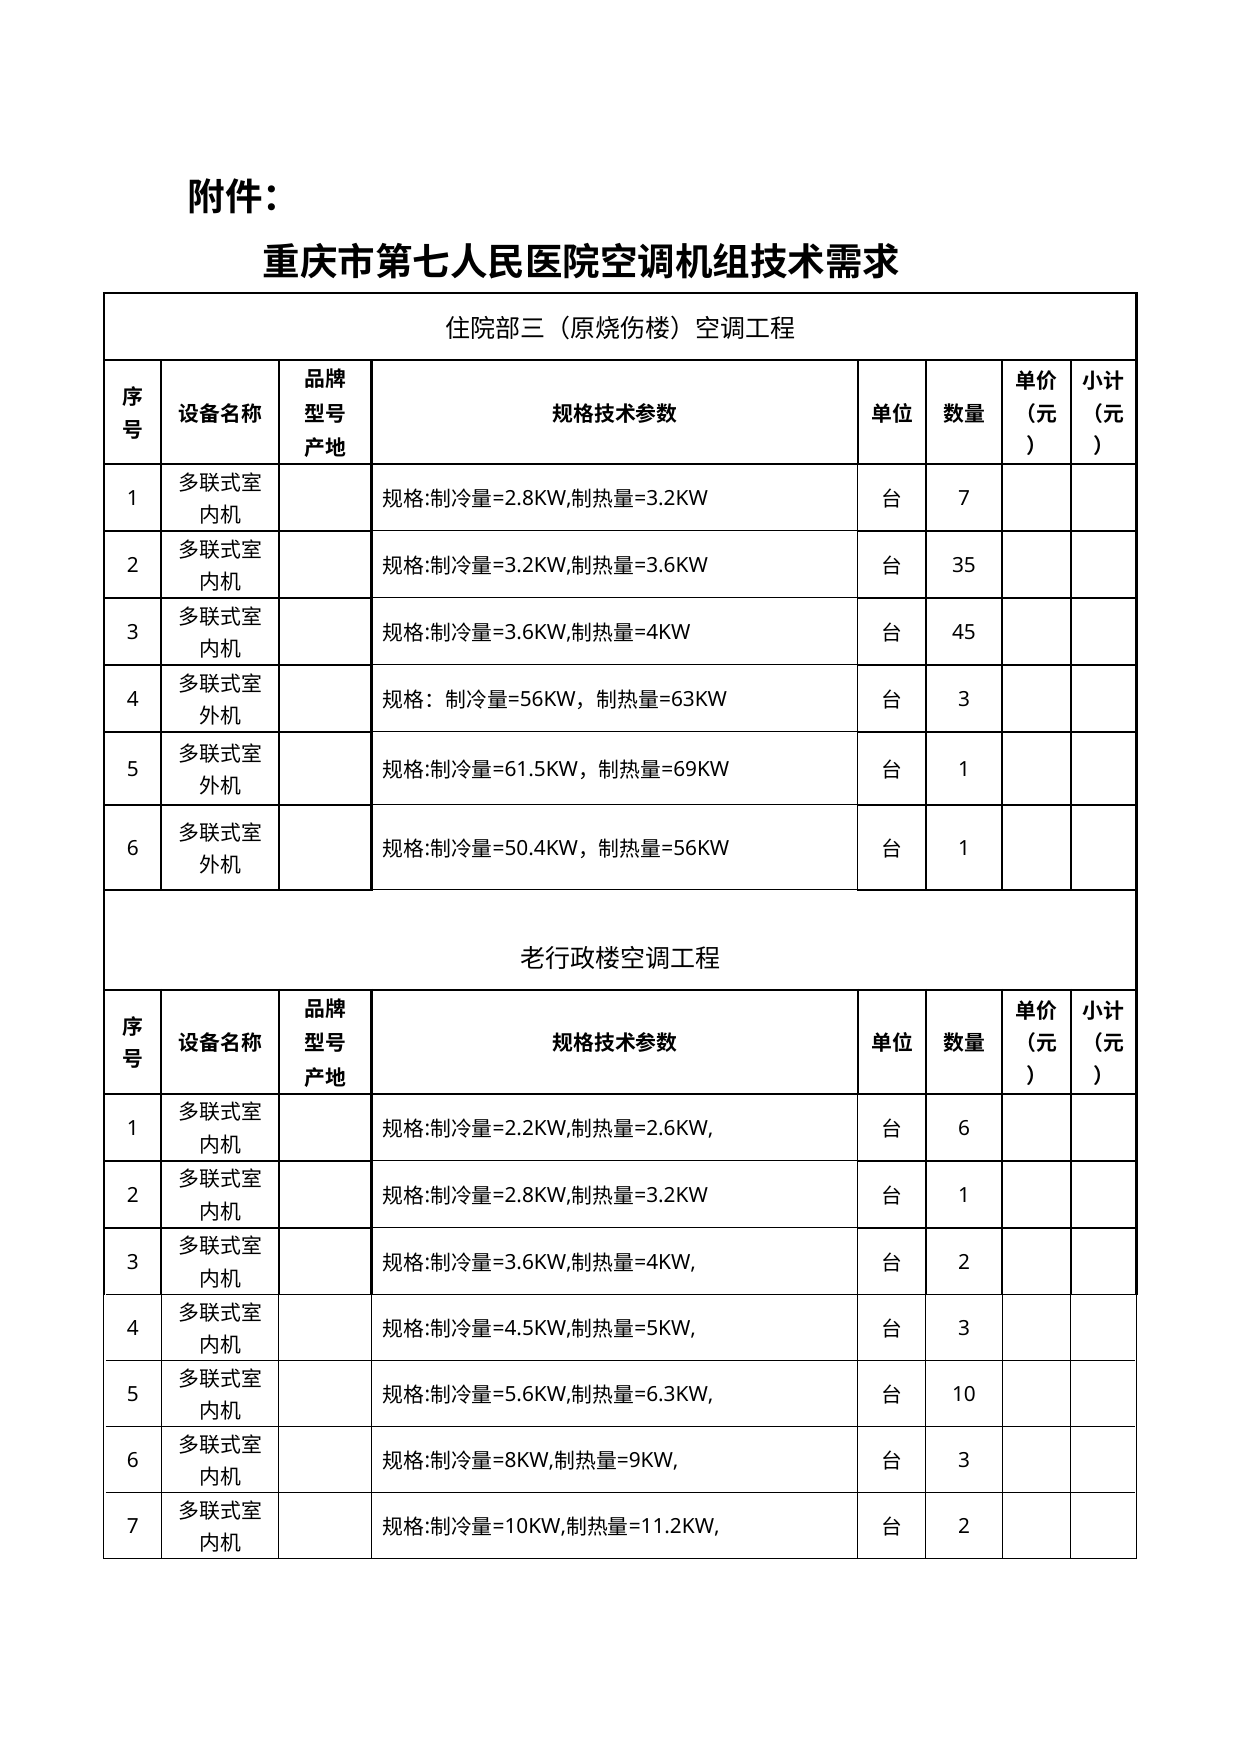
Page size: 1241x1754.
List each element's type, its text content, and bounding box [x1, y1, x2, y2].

table_cell 台 [858, 1095, 925, 1159]
table_cell 型号 [280, 394, 370, 428]
table_cell 多联式室内机 [162, 1162, 278, 1227]
table_cell 数量 [927, 991, 1001, 1092]
text 附件： [187, 162, 1053, 227]
table_cell 规格技术参数 [373, 991, 857, 1092]
table_cell 台 [858, 532, 925, 597]
table_cell [1071, 1295, 1136, 1360]
table_cell 规格:制冷量=10KW,制热量=11.2KW, [372, 1493, 857, 1558]
table_cell 3 [105, 599, 160, 664]
table_cell 多联式室内机 [162, 1493, 278, 1558]
table_cell 台 [858, 1162, 925, 1227]
table_cell 台 [858, 666, 925, 731]
table_cell 2 [105, 1162, 160, 1227]
table_cell 1 [927, 733, 1001, 804]
table_cell 7 [104, 1492, 161, 1558]
table_cell 设备名称 [162, 991, 278, 1092]
table_cell 台 [858, 1229, 925, 1294]
table_cell 单位 [859, 991, 925, 1092]
table_cell 台 [858, 1427, 925, 1492]
table_cell [1071, 1492, 1136, 1558]
table_cell [1072, 532, 1135, 597]
table_cell 多联式室内机 [162, 532, 278, 597]
table_cell [1072, 1162, 1135, 1227]
table_header 住院部三（原烧伤楼）空调工程 [105, 294, 1135, 359]
table_cell 品牌 [280, 991, 370, 1023]
table_cell [1003, 733, 1070, 804]
table_cell [280, 532, 370, 597]
table_cell [1003, 806, 1070, 889]
table_cell [1072, 1095, 1135, 1159]
table_cell 规格:制冷量=4.5KW,制热量=5KW, [372, 1295, 857, 1360]
table_cell [1003, 465, 1070, 530]
table_cell [1071, 1360, 1136, 1426]
table_cell 规格:制冷量=2.2KW,制热量=2.6KW, [373, 1095, 857, 1159]
table_cell 台 [858, 733, 925, 804]
table_cell [1072, 666, 1135, 731]
table_cell [279, 1493, 371, 1558]
table_cell 规格:制冷量=8KW,制热量=9KW, [372, 1427, 857, 1492]
table_cell 2 [105, 532, 160, 597]
table_cell 台 [858, 465, 925, 530]
text 重庆市第七人民医院空调机组技术需求 [187, 227, 1053, 292]
table_cell [1003, 1361, 1070, 1426]
table_cell [1003, 1295, 1070, 1360]
table_cell 台 [858, 1361, 925, 1426]
table_cell 品牌 [280, 361, 370, 394]
table_cell 产地 [280, 1058, 370, 1092]
table_cell [1003, 1493, 1070, 1558]
table_cell 小计（元） [1072, 361, 1135, 463]
table_cell [1072, 465, 1135, 530]
table_cell 3 [927, 666, 1001, 731]
table_cell 5 [104, 1360, 161, 1426]
table_cell [1072, 733, 1135, 804]
table_cell 序号 [105, 361, 160, 463]
table_cell 6 [105, 806, 160, 889]
table_cell [1003, 1162, 1070, 1227]
table_cell 台 [858, 599, 925, 664]
table_cell [1003, 599, 1070, 664]
table_cell [280, 1229, 370, 1294]
table_cell 45 [927, 599, 1001, 664]
table_cell [280, 1162, 370, 1227]
table_cell 台 [858, 1493, 925, 1558]
table_cell 台 [858, 806, 925, 889]
table_cell 多联式室内机 [162, 1427, 278, 1492]
table_cell 多联式室内机 [162, 1229, 278, 1294]
table_cell 3 [926, 1427, 1002, 1492]
table_cell 多联式室内机 [162, 1295, 278, 1360]
table_cell [1072, 1229, 1135, 1294]
table_cell [1072, 599, 1135, 664]
table_cell [279, 1361, 371, 1426]
table_cell 规格:制冷量=3.6KW,制热量=4KW [373, 598, 857, 664]
table_cell 1 [105, 465, 160, 530]
table_cell 小计（元） [1072, 991, 1135, 1092]
table_cell 1 [927, 806, 1001, 889]
table_cell 型号 [280, 1023, 370, 1058]
table_cell 4 [104, 1295, 161, 1360]
table_cell 规格:制冷量=3.2KW,制热量=3.6KW [373, 531, 857, 597]
table_cell 多联式室内机 [162, 465, 278, 530]
table_cell [1071, 1426, 1136, 1492]
table_cell [1072, 806, 1135, 889]
table_cell 规格:制冷量=5.6KW,制热量=6.3KW, [372, 1361, 857, 1426]
table_cell 1 [927, 1162, 1001, 1227]
table_cell 老行政楼空调工程 [105, 890, 1135, 989]
table_cell [280, 733, 370, 804]
table_cell 规格:制冷量=2.8KW,制热量=3.2KW [373, 465, 857, 530]
table_cell 1 [105, 1095, 160, 1159]
table_cell 数量 [927, 361, 1001, 463]
table_cell 产地 [280, 428, 370, 463]
table_cell [1003, 666, 1070, 731]
table_cell 单价（元） [1003, 361, 1070, 463]
table_cell [280, 806, 370, 889]
table_cell [280, 1095, 370, 1159]
table_cell [279, 1295, 371, 1360]
table_cell [280, 666, 370, 731]
table_cell 规格:制冷量=50.4KW，制热量=56KW [373, 805, 857, 889]
table_cell 35 [927, 532, 1001, 597]
table_cell 3 [105, 1229, 160, 1294]
table_cell 规格技术参数 [373, 361, 857, 463]
table_cell 2 [927, 1229, 1001, 1294]
table_cell 台 [858, 1295, 925, 1360]
table_cell 序号 [105, 991, 160, 1092]
table_cell 3 [926, 1295, 1002, 1360]
table_cell 7 [927, 465, 1001, 530]
table_cell [1003, 1427, 1070, 1492]
table_cell 10 [926, 1361, 1002, 1426]
table_cell 多联式室外机 [162, 733, 278, 804]
table_cell 多联式室内机 [162, 1095, 278, 1159]
table_cell 多联式室内机 [162, 599, 278, 664]
table_cell [1003, 1095, 1070, 1159]
table_cell 6 [104, 1426, 161, 1492]
table_cell 5 [105, 733, 160, 804]
table_cell 规格:制冷量=3.6KW,制热量=4KW, [373, 1228, 857, 1294]
table_cell [280, 599, 370, 664]
table_cell 多联式室外机 [162, 806, 278, 889]
table_cell 4 [105, 666, 160, 731]
table_cell 2 [926, 1493, 1002, 1558]
table_cell 规格:制冷量=61.5KW，制热量=69KW [373, 732, 857, 804]
table_cell 设备名称 [162, 361, 278, 463]
table_cell 规格：制冷量=56KW，制热量=63KW [373, 665, 857, 731]
table_cell 单位 [859, 361, 925, 463]
table_cell 多联式室内机 [162, 1361, 278, 1426]
table_cell 6 [927, 1095, 1001, 1159]
table_cell 规格:制冷量=2.8KW,制热量=3.2KW [373, 1161, 857, 1227]
table_cell [279, 1427, 371, 1492]
table_cell [280, 465, 370, 530]
table_cell 单价（元） [1003, 991, 1070, 1092]
table_cell [1003, 532, 1070, 597]
table_cell [1003, 1229, 1070, 1294]
table_cell 多联式室外机 [162, 666, 278, 731]
